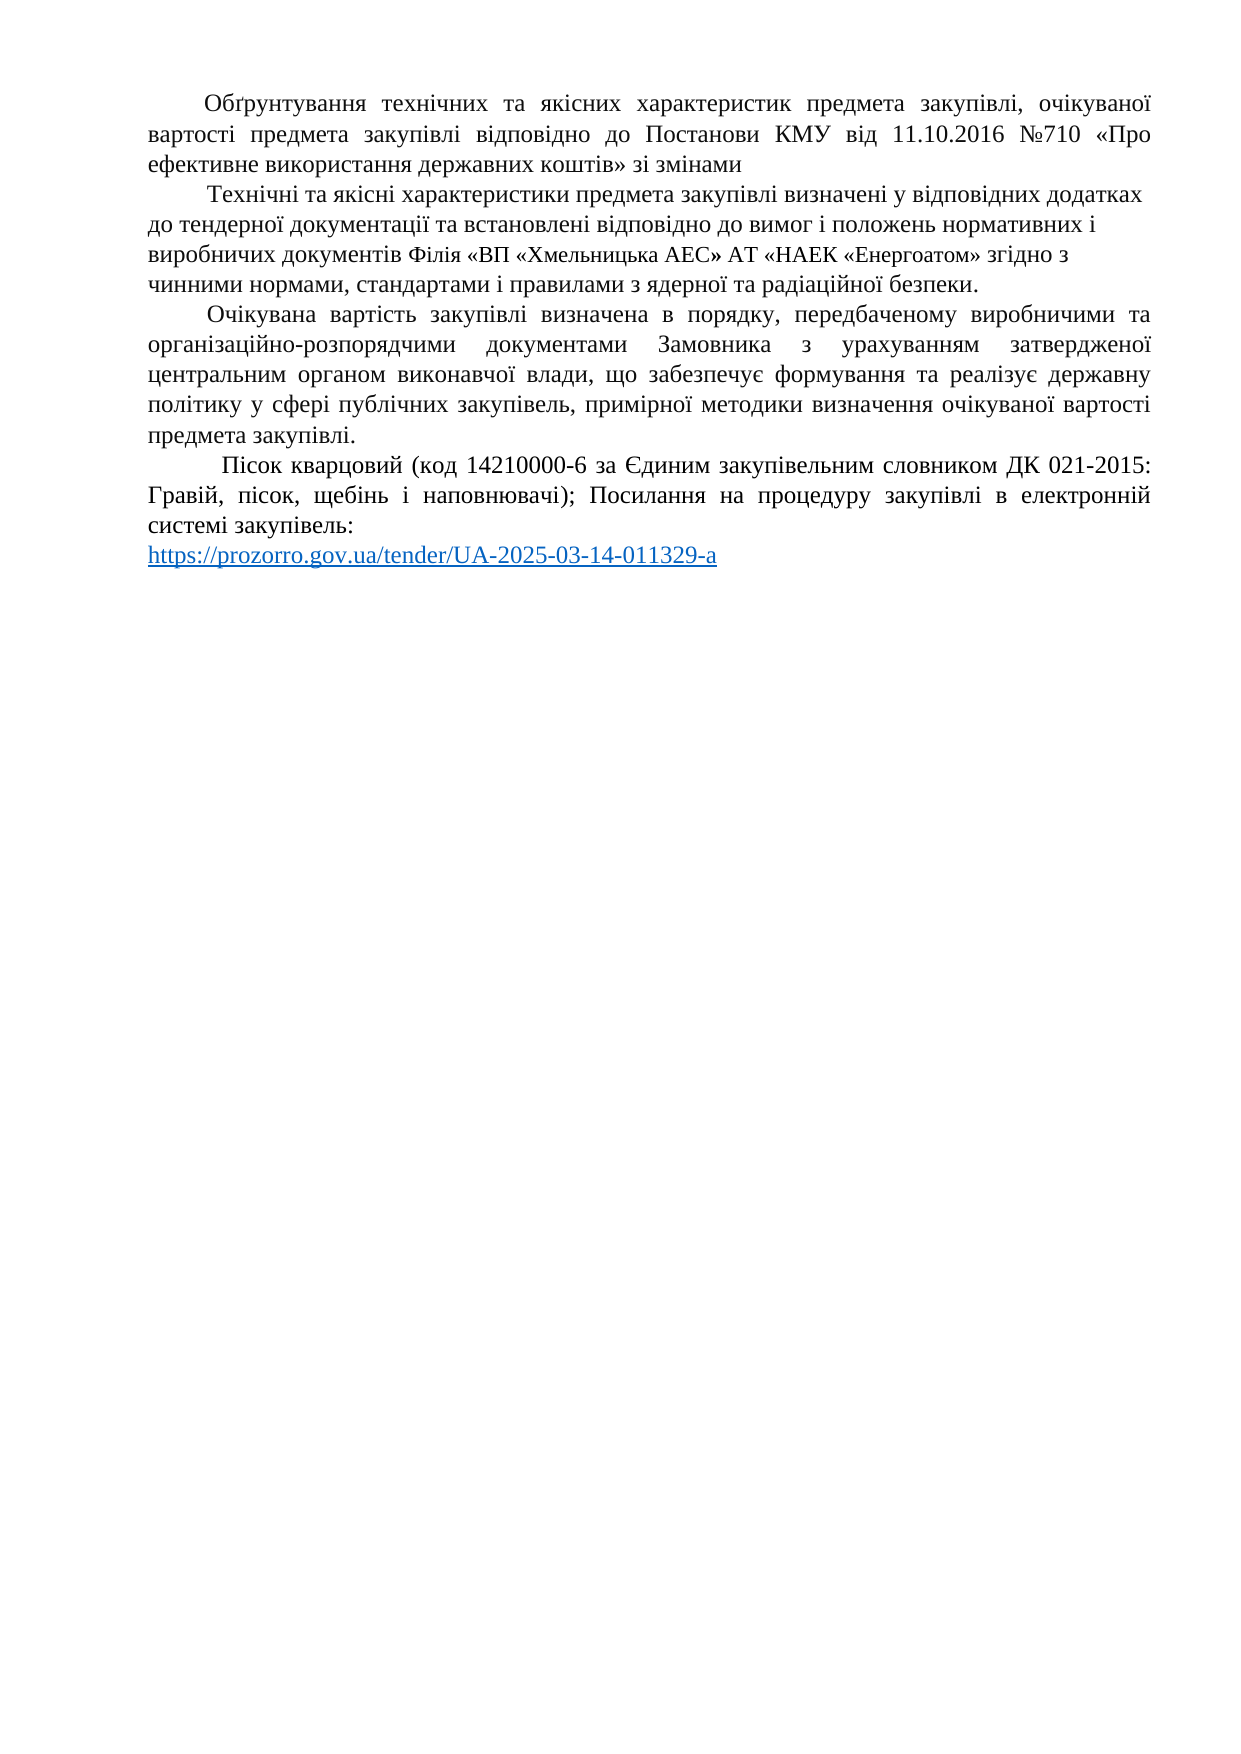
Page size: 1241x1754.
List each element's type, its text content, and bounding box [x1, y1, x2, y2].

text Пісок кварцовий (код 14210000-6 за Єдиним закупівельним словником ДК 021-2015: Гравій, пісок, щебінь і наповнювачі); Посилання на процедуру закупівлі в електронній системі закупівель: [148, 450, 1152, 539]
list https://prozorro.gov.ua/tender/UA-2025-03-14-011329-a [148, 540, 1152, 569]
text Технічні та якісні характеристики предмета закупівлі визначені у відповідних додатках до тендерної документації та встановлені відповідно до вимог і положень нормативних і виробничих документів Філія «ВП «Хмельницька АЕС» АТ «НАЕК «Енергоатом» згідно з чинними нормами, стандартами і правилами з ядерної та радіаційної безпеки. [148, 179, 1152, 298]
text Очікувана вартість закупівлі визначена в порядку, передбаченому виробничими та організаційно-розпорядчими документами Замовника з урахуванням затвердженої центральним органом виконавчої влади, що забезпечує формування та реалізує державну політику у сфері публічних закупівель, примірної методики визначення очікуваної вартості предмета закупівлі. [148, 299, 1152, 448]
text Обґрунтування технічних та якісних характеристик предмета закупівлі, очікуваної вартості предмета закупівлі відповідно до Постанови КМУ від 11.10.2016 №710 «Про ефективне використання державних коштів» зі змінами [148, 88, 1152, 177]
